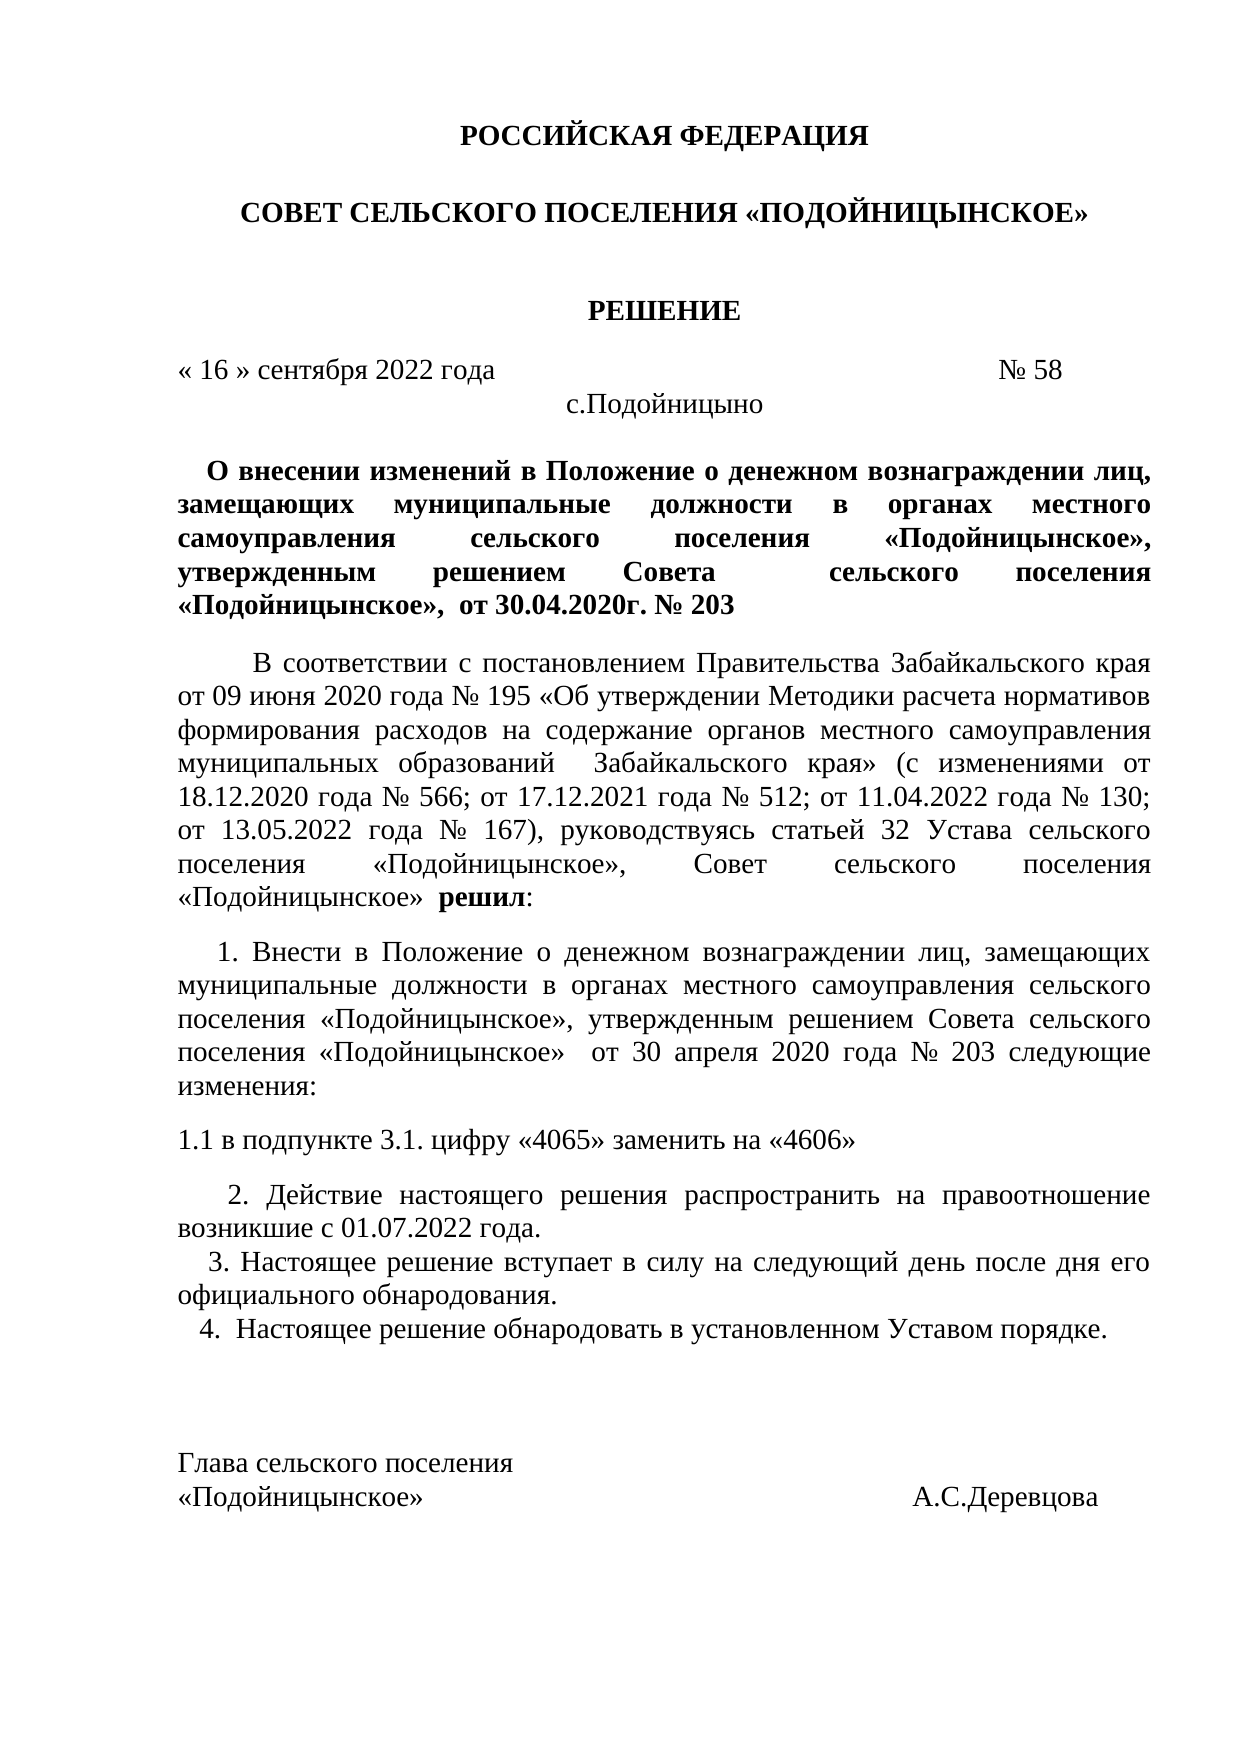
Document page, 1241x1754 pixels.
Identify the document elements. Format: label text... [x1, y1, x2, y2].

text 1.1 в подпункте 3.1. цифру «4065» заменить на «4606» [177, 1122, 1152, 1156]
text Глава сельского поселения [177, 1445, 1152, 1479]
text СОВЕТ СЕЛЬСКОГО ПОСЕЛЕНИЯ «ПОДОЙНИЦЫНСКОЕ» [177, 195, 1152, 229]
text В соответствии с постановлением Правительства Забайкальского края от 09 июня 2020 года № 195 «Об утверждении Методики расчета нормативов формирования расходов на содержание органов местного самоуправления муниципальных образований Забайкальского края» (с изменениями от 18.12.2020 года № 566; от 17.12.2021 года № 512; от 11.04.2022 года № 130; от 13.05.2022 года № 167), руководствуясь статьей 32 Устава сельского поселения «Подойницынское», Совет сельского поселения «Подойницынское» решил: [177, 645, 1152, 913]
text с.Подойницыно [177, 386, 1152, 419]
text О внесении изменений в Положение о денежном вознаграждении лиц, замещающих муниципальные должности в органах местного самоуправления сельского поселения «Подойницынское», утвержденным решением Совета сельского поселения «Подойницынское», от 30.04.2020г. № 203 [177, 453, 1152, 621]
text 4. Настоящее решение обнародовать в установленном Уставом порядке. [177, 1311, 1152, 1344]
text «Подойницынское» А.С.Деревцова [177, 1479, 1152, 1512]
text « 16 » сентября 2022 года № 58 [177, 352, 1152, 386]
text 1. Внести в Положение о денежном вознаграждении лиц, замещающих муниципальные должности в органах местного самоуправления сельского поселения «Подойницынское», утвержденным решением Совета сельского поселения «Подойницынское» от 30 апреля 2020 года № 203 следующие изменения: [177, 934, 1152, 1102]
text РОССИЙСКАЯ ФЕДЕРАЦИЯ [177, 118, 1152, 152]
text РЕШЕНИЕ [177, 293, 1152, 327]
text 3. Настоящее решение вступает в силу на следующий день после дня его официального обнародования. [177, 1244, 1152, 1311]
text 2. Действие настоящего решения распространить на правоотношение возникшие с 01.07.2022 года. [177, 1177, 1152, 1244]
